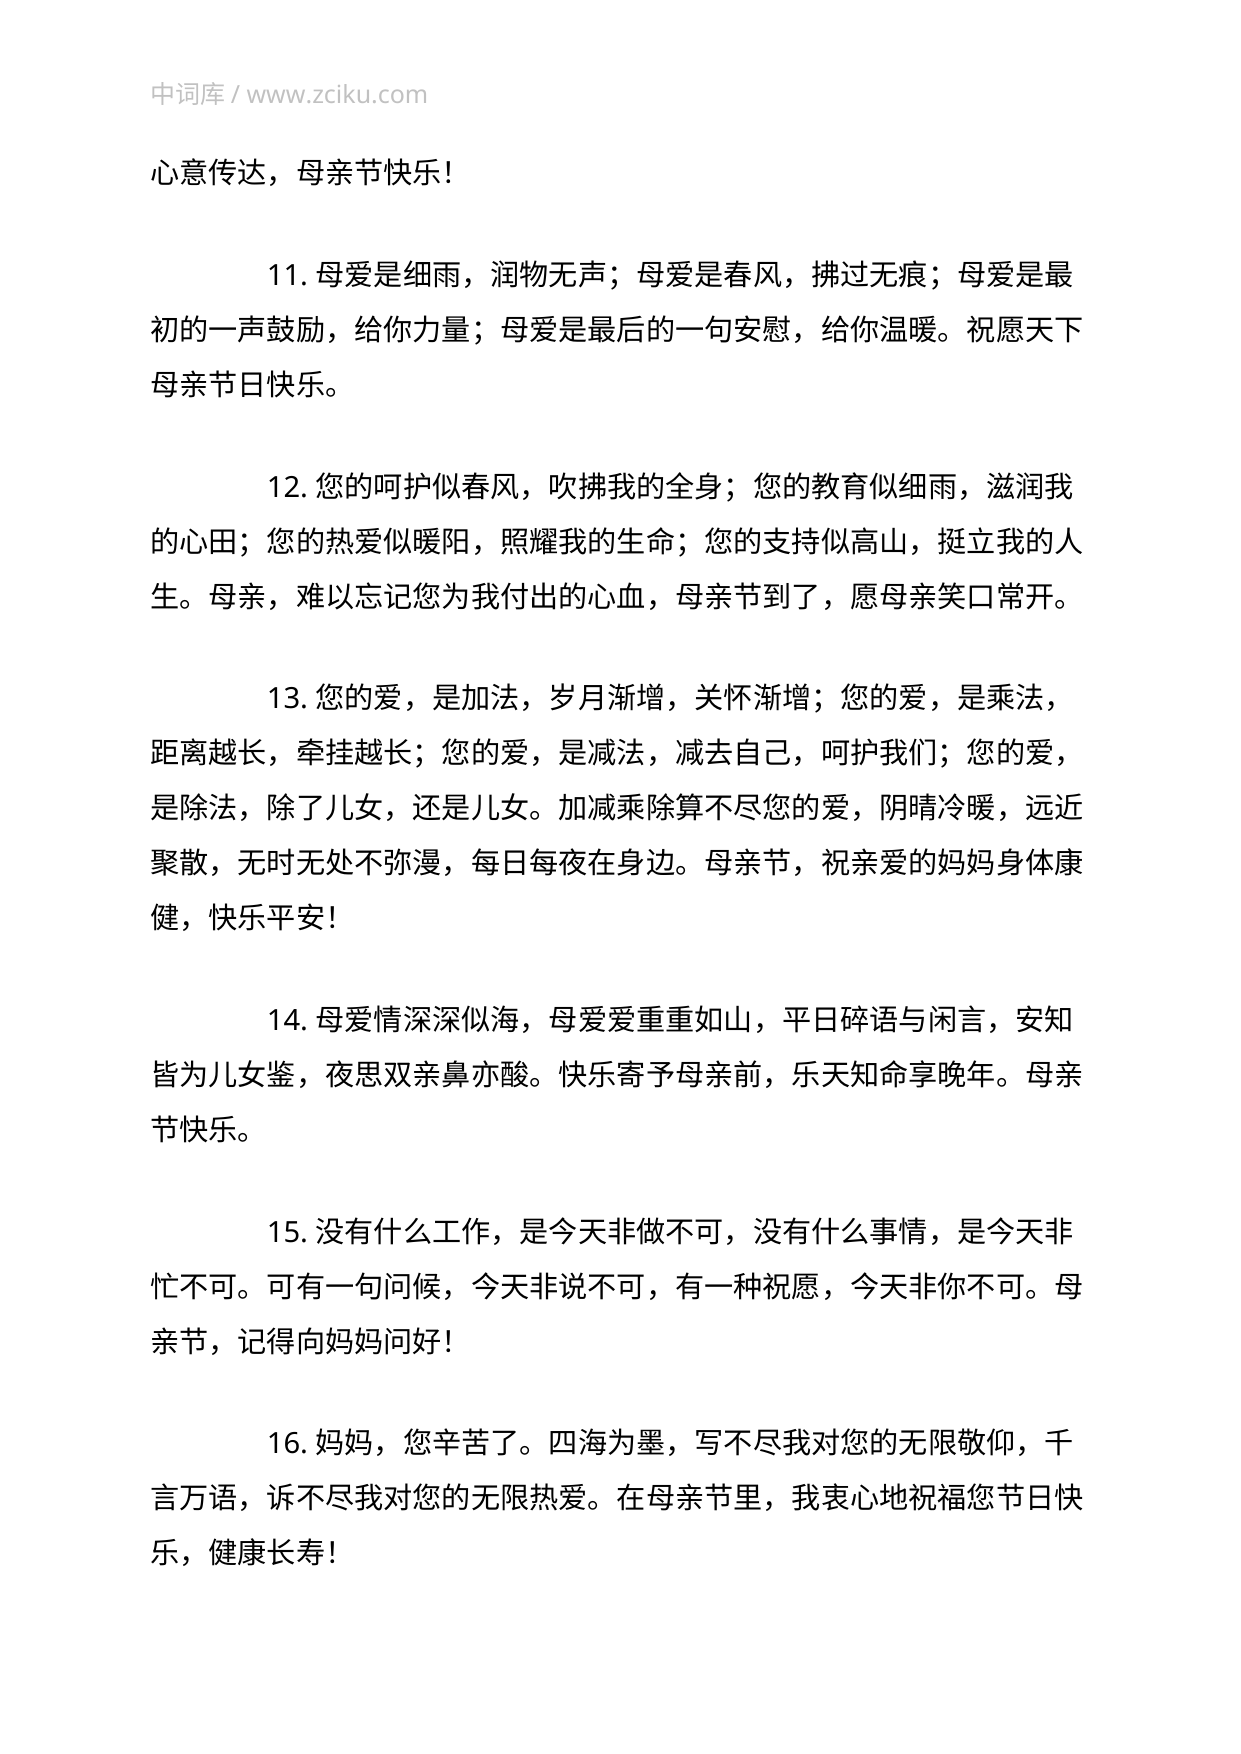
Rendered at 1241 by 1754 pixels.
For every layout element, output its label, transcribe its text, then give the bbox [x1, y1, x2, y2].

text 12. 您的呵护似春风，吹拂我的全身；您的教育似细雨，滋润我的心田；您的热爱似暖阳，照耀我的生命；您的支持似高山，挺立我的人生。母亲，难以忘记您为我付出的心血，母亲节到了，愿母亲笑口常开。 [150, 463, 1090, 616]
text 15. 没有什么工作，是今天非做不可，没有什么事情，是今天非忙不可。可有一句问候，今天非说不可，有一种祝愿，今天非你不可。母亲节，记得向妈妈问好！ [150, 1208, 1090, 1360]
text 14. 母爱情深深似海，母爱爱重重如山，平日碎语与闲言，安知皆为儿女鉴，夜思双亲鼻亦酸。快乐寄予母亲前，乐天知命享晚年。母亲节快乐。 [150, 997, 1090, 1149]
text 16. 妈妈，您辛苦了。四海为墨，写不尽我对您的无限敬仰，千言万语，诉不尽我对您的无限热爱。在母亲节里，我衷心地祝福您节日快乐，健康长寿！ [150, 1420, 1090, 1572]
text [150, 150, 1090, 192]
text 11. 母爱是细雨，润物无声；母爱是春风，拂过无痕；母爱是最初的一声鼓励，给你力量；母爱是最后的一句安慰，给你温暖。祝愿天下母亲节日快乐。 [150, 252, 1090, 404]
text 13. 您的爱，是加法，岁月渐增，关怀渐增；您的爱，是乘法，距离越长，牵挂越长；您的爱，是减法，减去自己，呵护我们；您的爱，是除法，除了儿女，还是儿女。加减乘除算不尽您的爱，阴晴冷暖，远近聚散，无时无处不弥漫，每日每夜在身边。母亲节，祝亲爱的妈妈身体康健，快乐平安！ [150, 675, 1090, 937]
